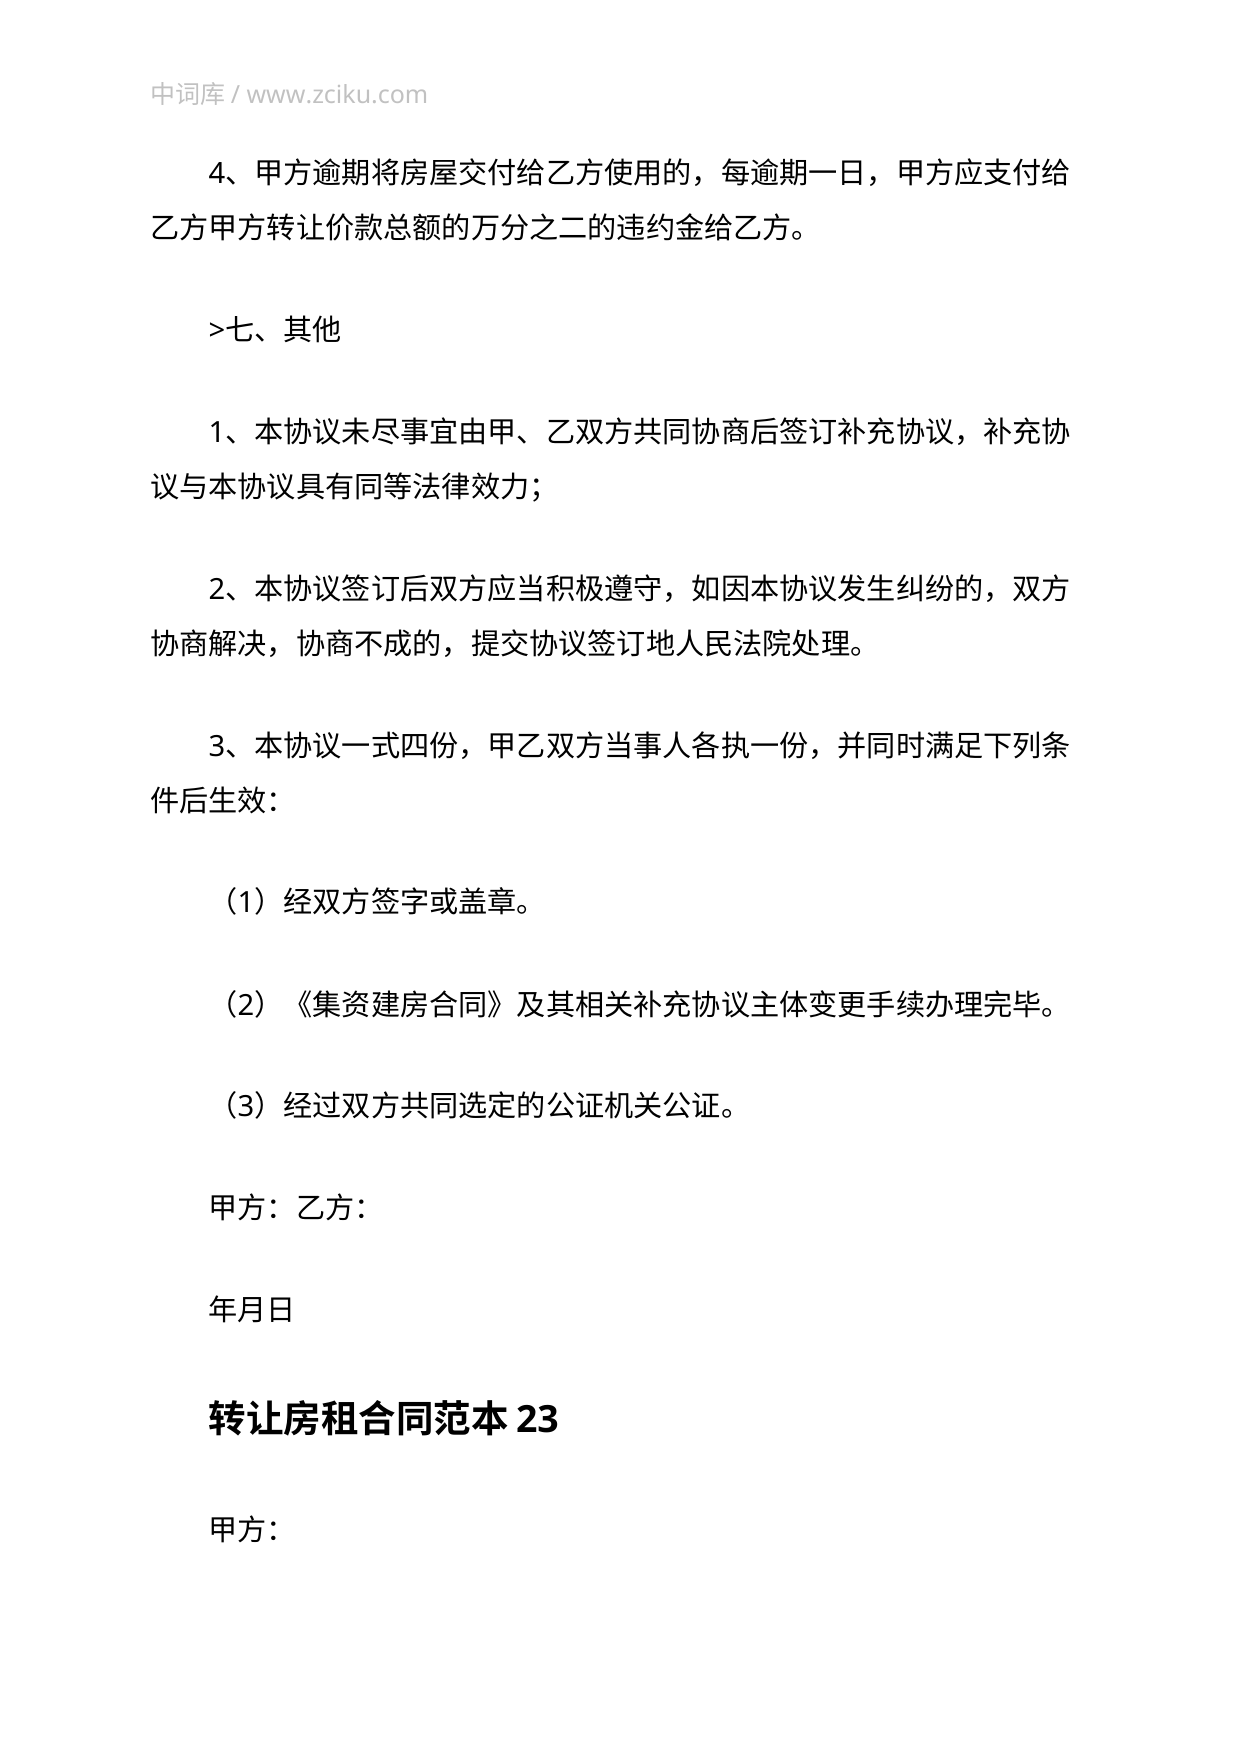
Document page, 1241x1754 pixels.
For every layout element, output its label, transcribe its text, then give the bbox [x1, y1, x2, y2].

text （2）《集资建房合同》及其相关补充协议主体变更手续办理完毕。 [150, 981, 1090, 1023]
text （3）经过双方共同选定的公证机关公证。 [150, 1083, 1090, 1125]
text 甲方：乙方： [150, 1185, 1090, 1227]
text 年月日 [150, 1287, 1090, 1329]
text 2、本协议签订后双方应当积极遵守，如因本协议发生纠纷的，双方协商解决，协商不成的，提交协议签订地人民法院处理。 [150, 566, 1090, 663]
text 1、本协议未尽事宜由甲、乙双方共同协商后签订补充协议，补充协议与本协议具有同等法律效力； [150, 409, 1090, 506]
text >七、其他 [150, 307, 1090, 349]
text 4、甲方逾期将房屋交付给乙方使用的，每逾期一日，甲方应支付给乙方甲方转让价款总额的万分之二的违约金给乙方。 [150, 150, 1090, 247]
text 甲方： [150, 1506, 1090, 1548]
text （1）经双方签字或盖章。 [150, 879, 1090, 921]
text 3、本协议一式四份，甲乙双方当事人各执一份，并同时满足下列条件后生效： [150, 722, 1090, 819]
text 转让房租合同范本23 [150, 1388, 1090, 1443]
